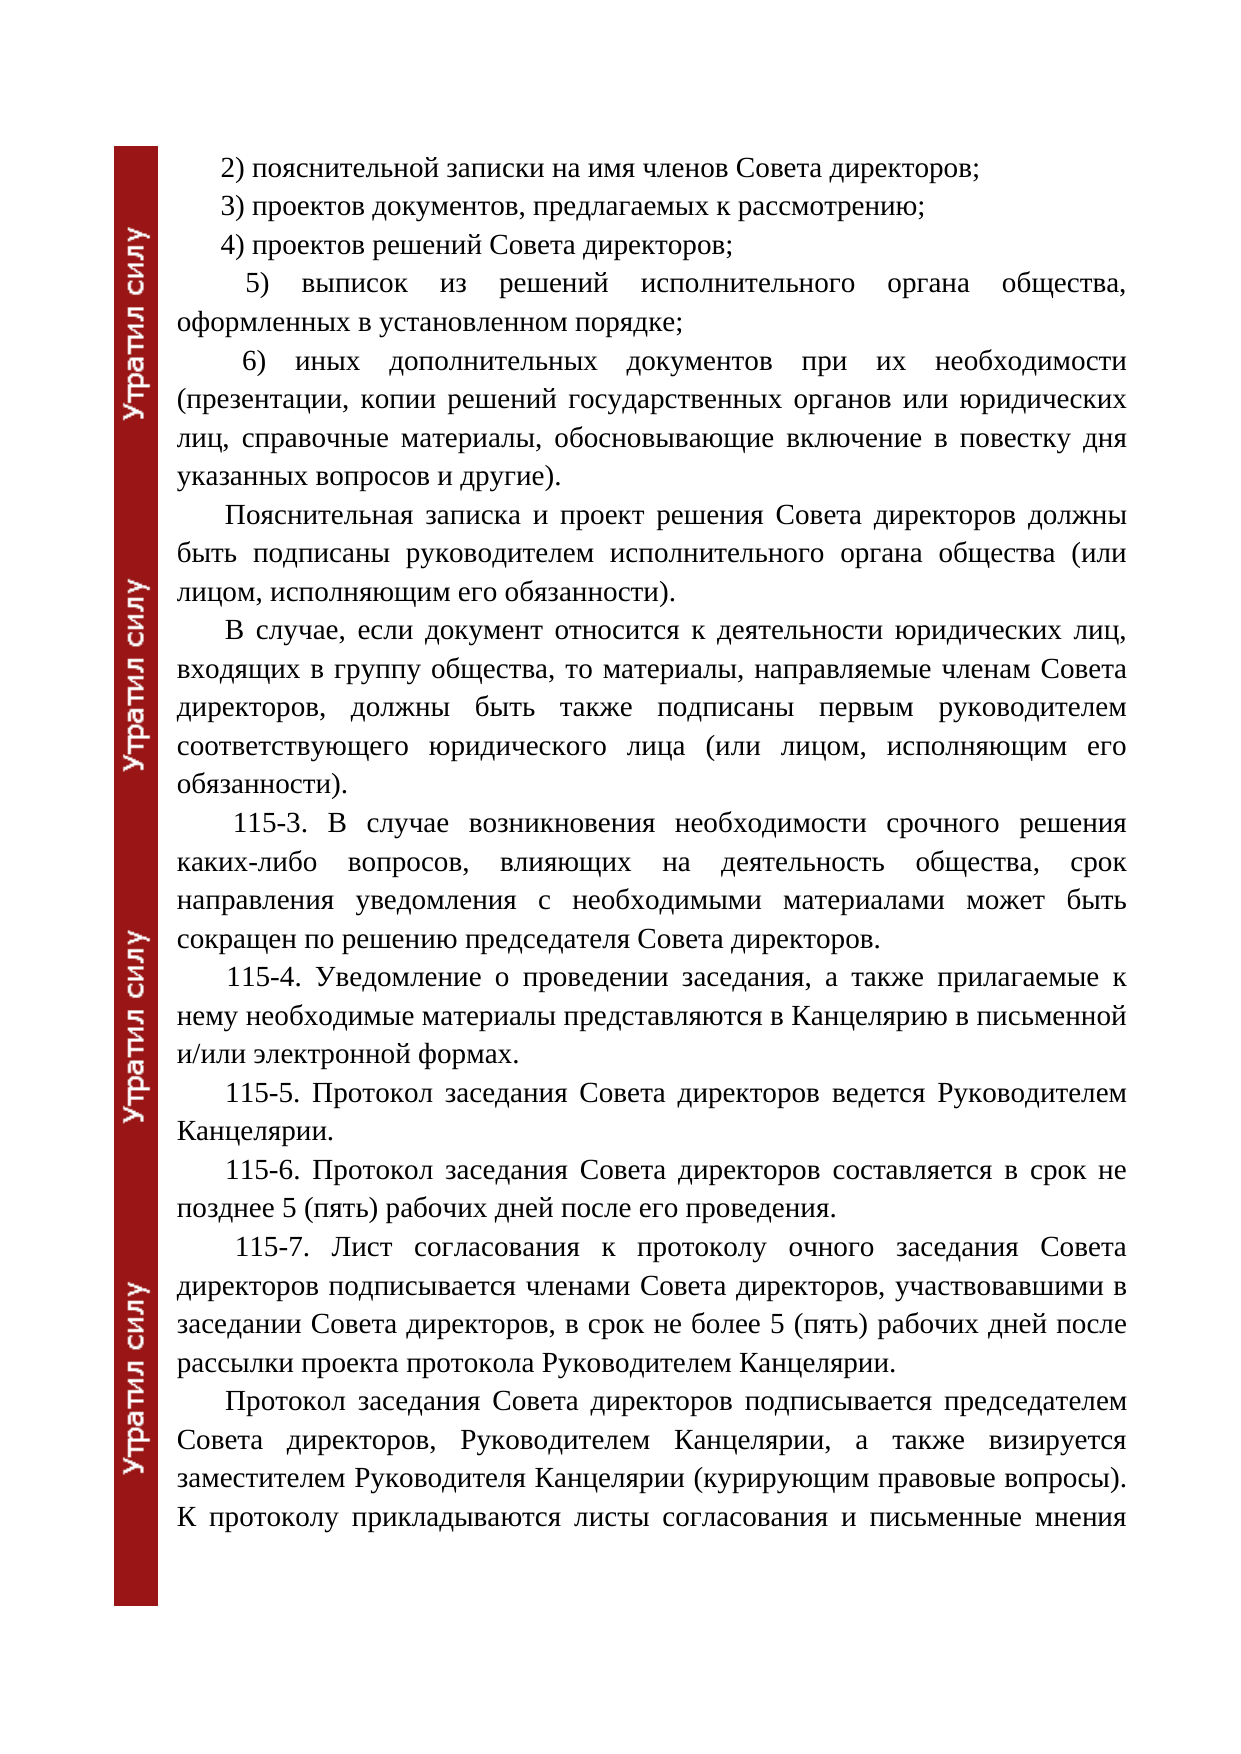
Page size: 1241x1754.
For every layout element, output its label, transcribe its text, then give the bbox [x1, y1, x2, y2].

text 115-3. В случае возникновения необходимости срочного решения каких-либо вопросов, влияющих на деятельность общества, срок направления уведомления с необходимыми материалами может быть сокращен по решению председателя Совета директоров. [112, 805, 1128, 954]
text Пояснительная записка и проект решения Совета директоров должны быть подписаны руководителем исполнительного органа общества (или лицом, исполняющим его обязанности). [112, 497, 1128, 607]
picture [114, 261, 158, 266]
text 115-6. Протокол заседания Совета директоров составляется в срок не позднее 5 (пять) рабочих дней после его проведения. [112, 1152, 1128, 1224]
text В случае, если документ относится к деятельности юридических лиц, входящих в группу общества, то материалы, направляемые членам Совета директоров, должны быть также подписаны первым руководителем соответствующего юридического лица (или лицом, исполняющим его обязанности). [112, 612, 1128, 800]
picture [114, 183, 158, 188]
picture [114, 1532, 158, 1606]
picture [114, 1224, 158, 1229]
picture [114, 800, 158, 805]
text 6) иных дополнительных документов при их необходимости (презентации, копии решений государственных органов или юридических лиц, справочные материалы, обосновывающие включение в повестку дня указанных вопросов и другие). [112, 343, 1128, 492]
text 115-4. Уведомление о проведении заседания, а также прилагаемые к нему необходимые материалы представляются в Канцелярию в письменной и/или электронной формах. [112, 959, 1128, 1070]
picture [114, 607, 158, 612]
picture [114, 954, 158, 959]
picture [114, 492, 158, 497]
text 5) выписок из решений исполнительного органа общества, оформленных в установленном порядке; [112, 266, 1128, 338]
picture [114, 222, 158, 227]
picture [114, 1378, 158, 1383]
text 2) пояснительной записки на имя членов Совета директоров; [112, 150, 1128, 183]
text 4) проектов решений Совета директоров; [112, 227, 1128, 261]
picture [114, 1070, 158, 1075]
picture [114, 338, 158, 343]
picture [114, 1147, 158, 1152]
text 3) проектов документов, предлагаемых к рассмотрению; [112, 188, 1128, 222]
text 115-7. Лист согласования к протоколу очного заседания Совета директоров подписывается членами Совета директоров, участвовавшими в заседании Совета директоров, в срок не более 5 (пять) рабочих дней после рассылки проекта протокола Руководителем Канцелярии. [112, 1229, 1128, 1378]
picture [114, 146, 158, 150]
text 115-5. Протокол заседания Совета директоров ведется Руководителем Канцелярии. [112, 1075, 1128, 1147]
